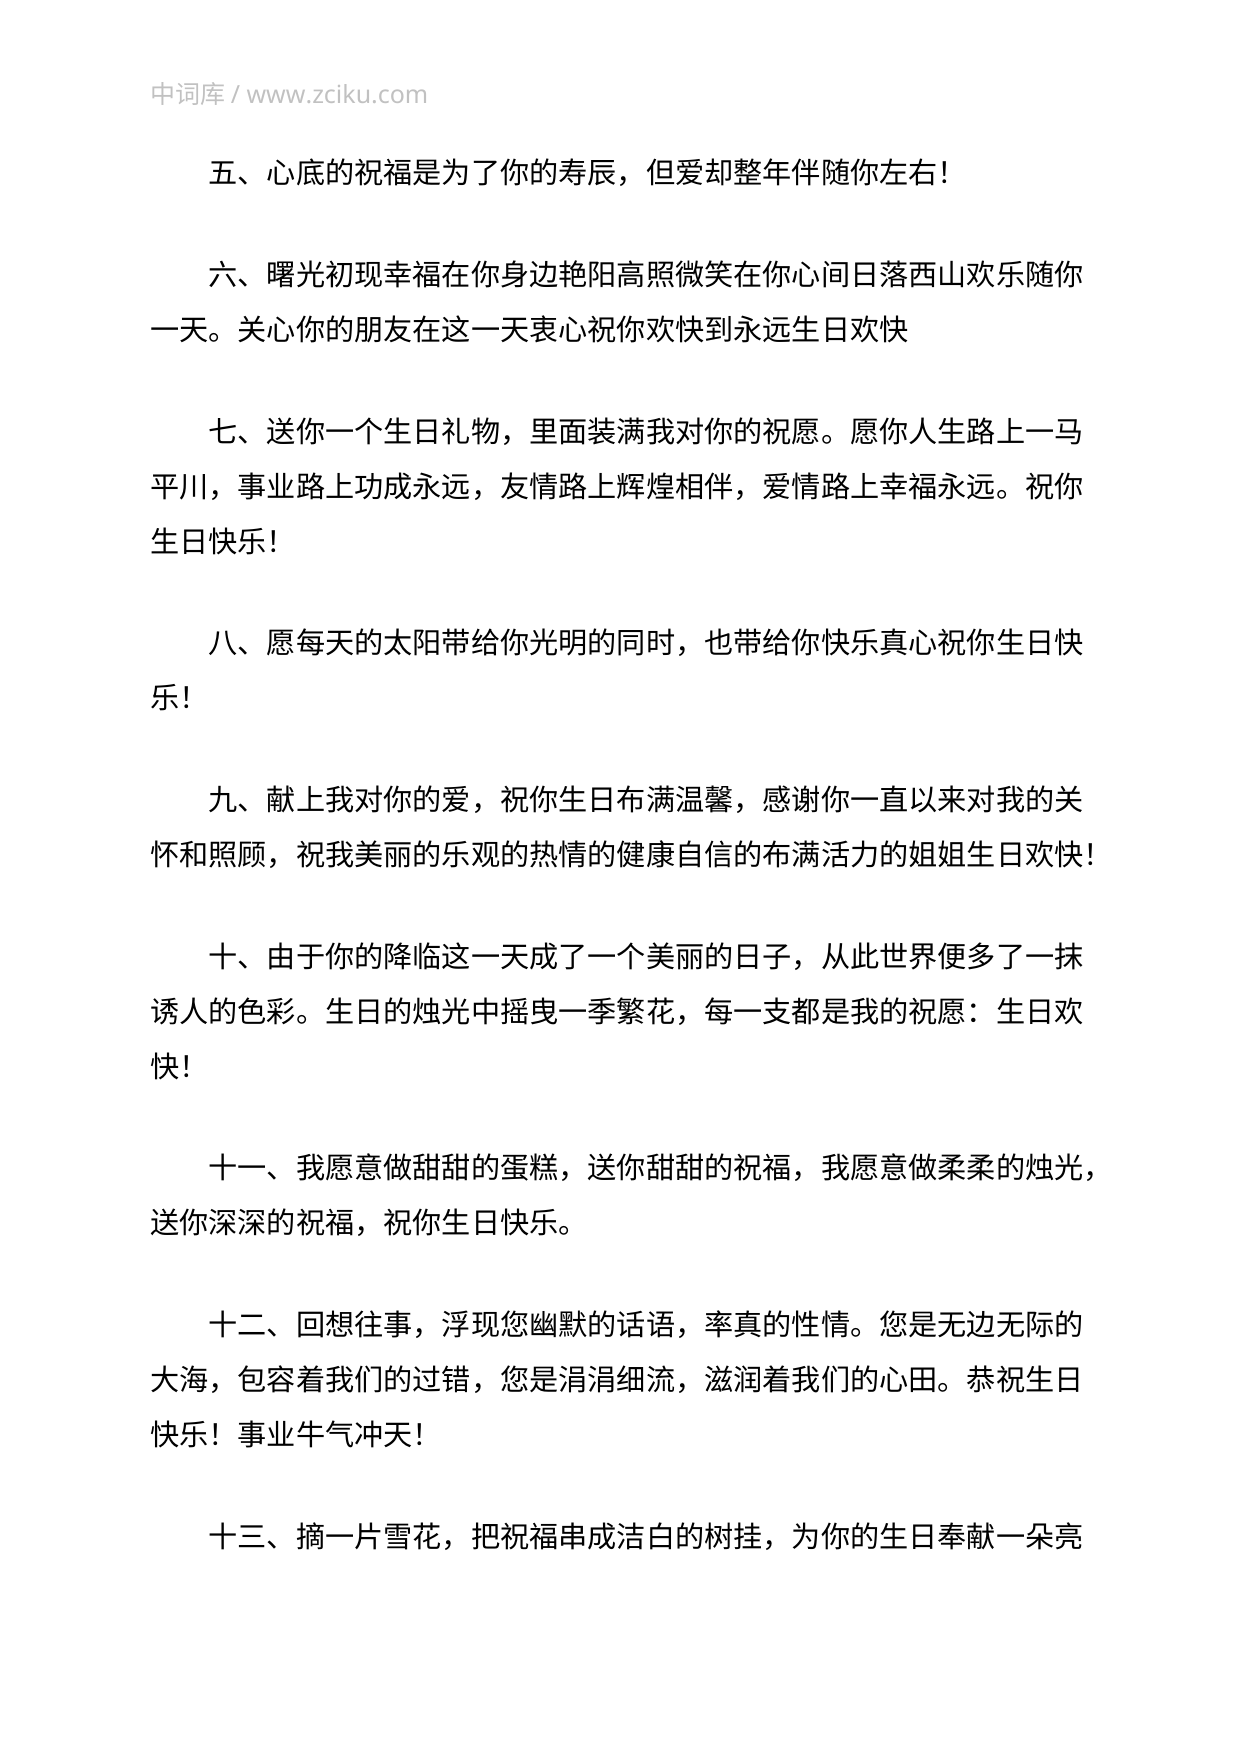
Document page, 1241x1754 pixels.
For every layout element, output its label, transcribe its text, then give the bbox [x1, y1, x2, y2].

text 十二、回想往事，浮现您幽默的话语，率真的性情。您是无边无际的大海，包容着我们的过错，您是涓涓细流，滋润着我们的心田。恭祝生日快乐！事业牛气冲天！ [150, 1302, 1090, 1454]
text 六、曙光初现幸福在你身边艳阳高照微笑在你心间日落西山欢乐随你一天。关心你的朋友在这一天衷心祝你欢快到永远生日欢快 [150, 252, 1090, 349]
text 八、愿每天的太阳带给你光明的同时，也带给你快乐真心祝你生日快乐！ [150, 620, 1090, 717]
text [150, 1513, 1090, 1555]
text 五、心底的祝福是为了你的寿辰，但爱却整年伴随你左右！ [150, 150, 1090, 192]
text 九、献上我对你的爱，祝你生日布满温馨，感谢你一直以来对我的关怀和照顾，祝我美丽的乐观的热情的健康自信的布满活力的姐姐生日欢快！ [150, 777, 1090, 874]
text 七、送你一个生日礼物，里面装满我对你的祝愿。愿你人生路上一马平川，事业路上功成永远，友情路上辉煌相伴，爱情路上幸福永远。祝你生日快乐！ [150, 408, 1090, 561]
text 十、由于你的降临这一天成了一个美丽的日子，从此世界便多了一抹诱人的色彩。生日的烛光中摇曳一季繁花，每一支都是我的祝愿：生日欢快！ [150, 933, 1090, 1085]
text 十一、我愿意做甜甜的蛋糕，送你甜甜的祝福，我愿意做柔柔的烛光，送你深深的祝福，祝你生日快乐。 [150, 1145, 1090, 1242]
